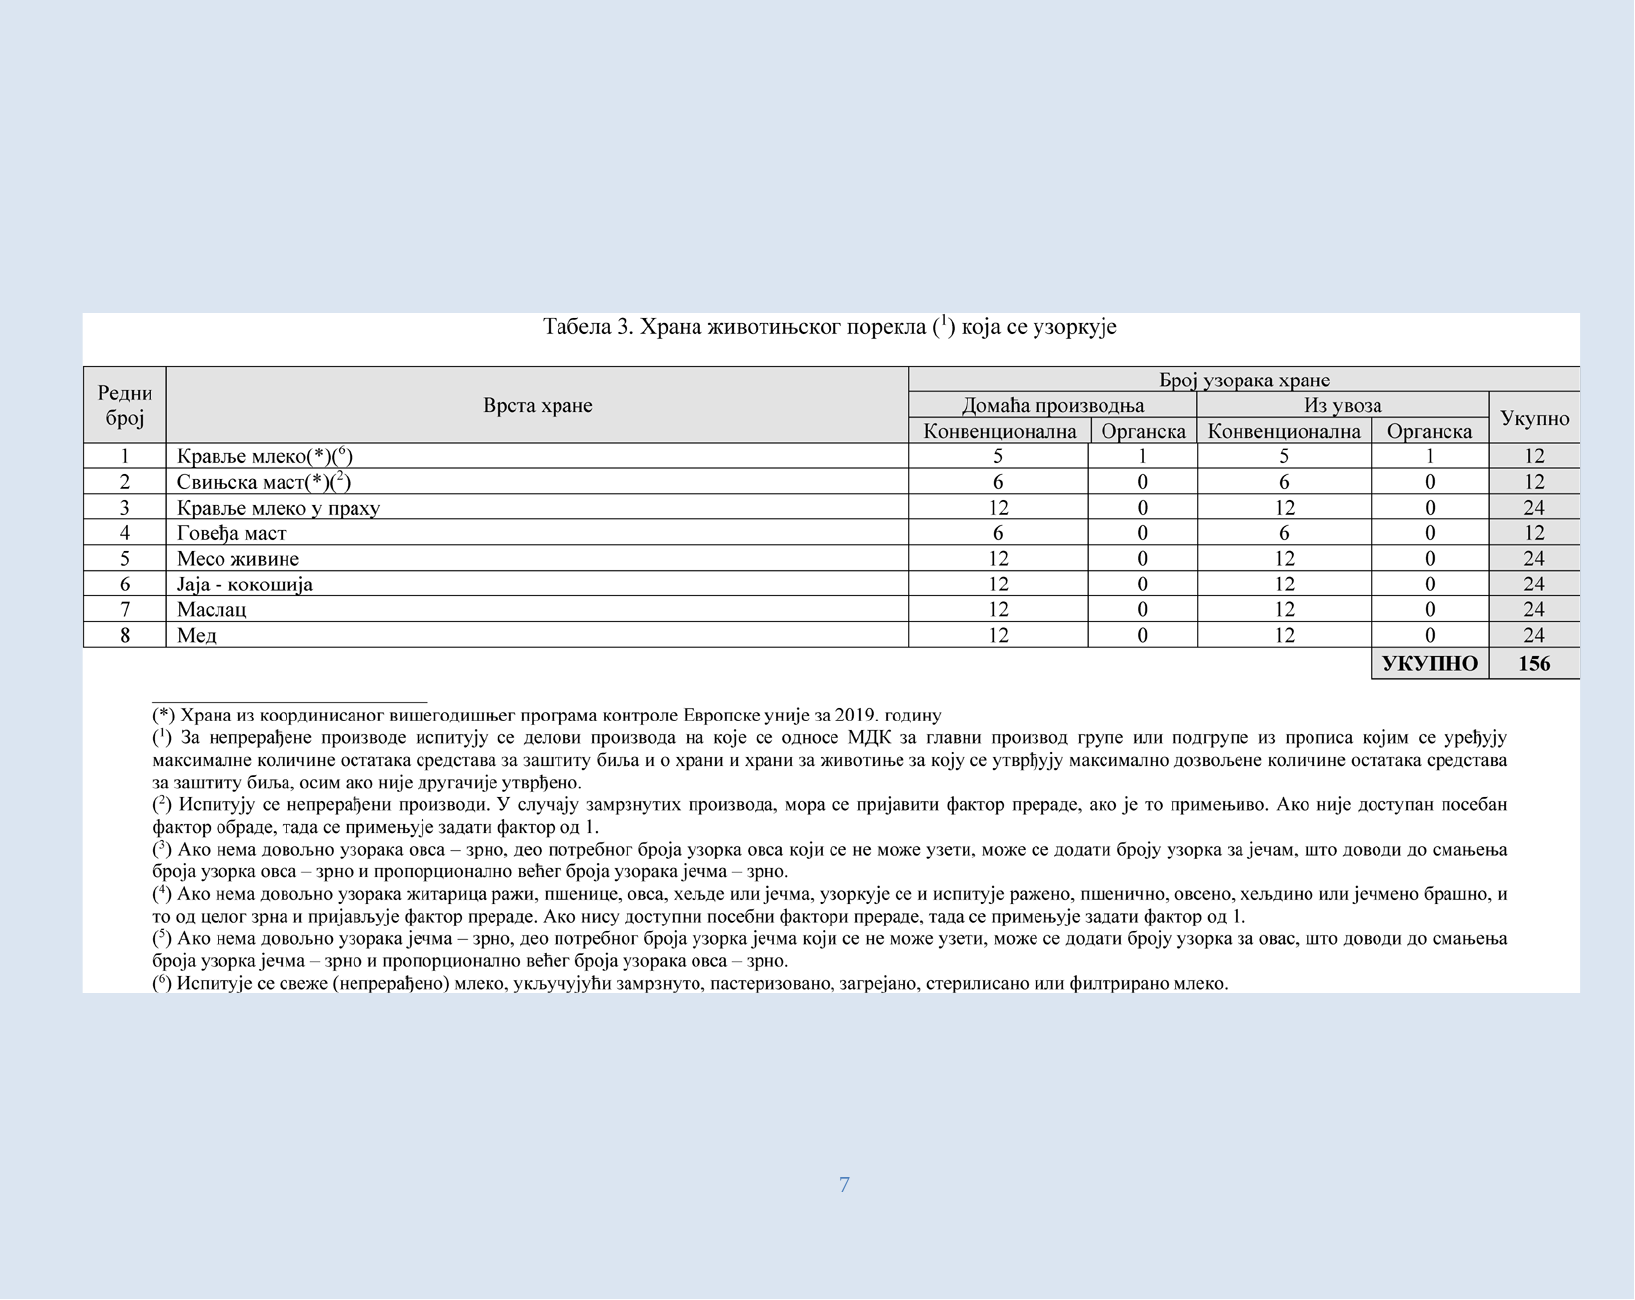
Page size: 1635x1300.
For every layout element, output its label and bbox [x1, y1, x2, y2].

picture [82, 313, 1581, 993]
